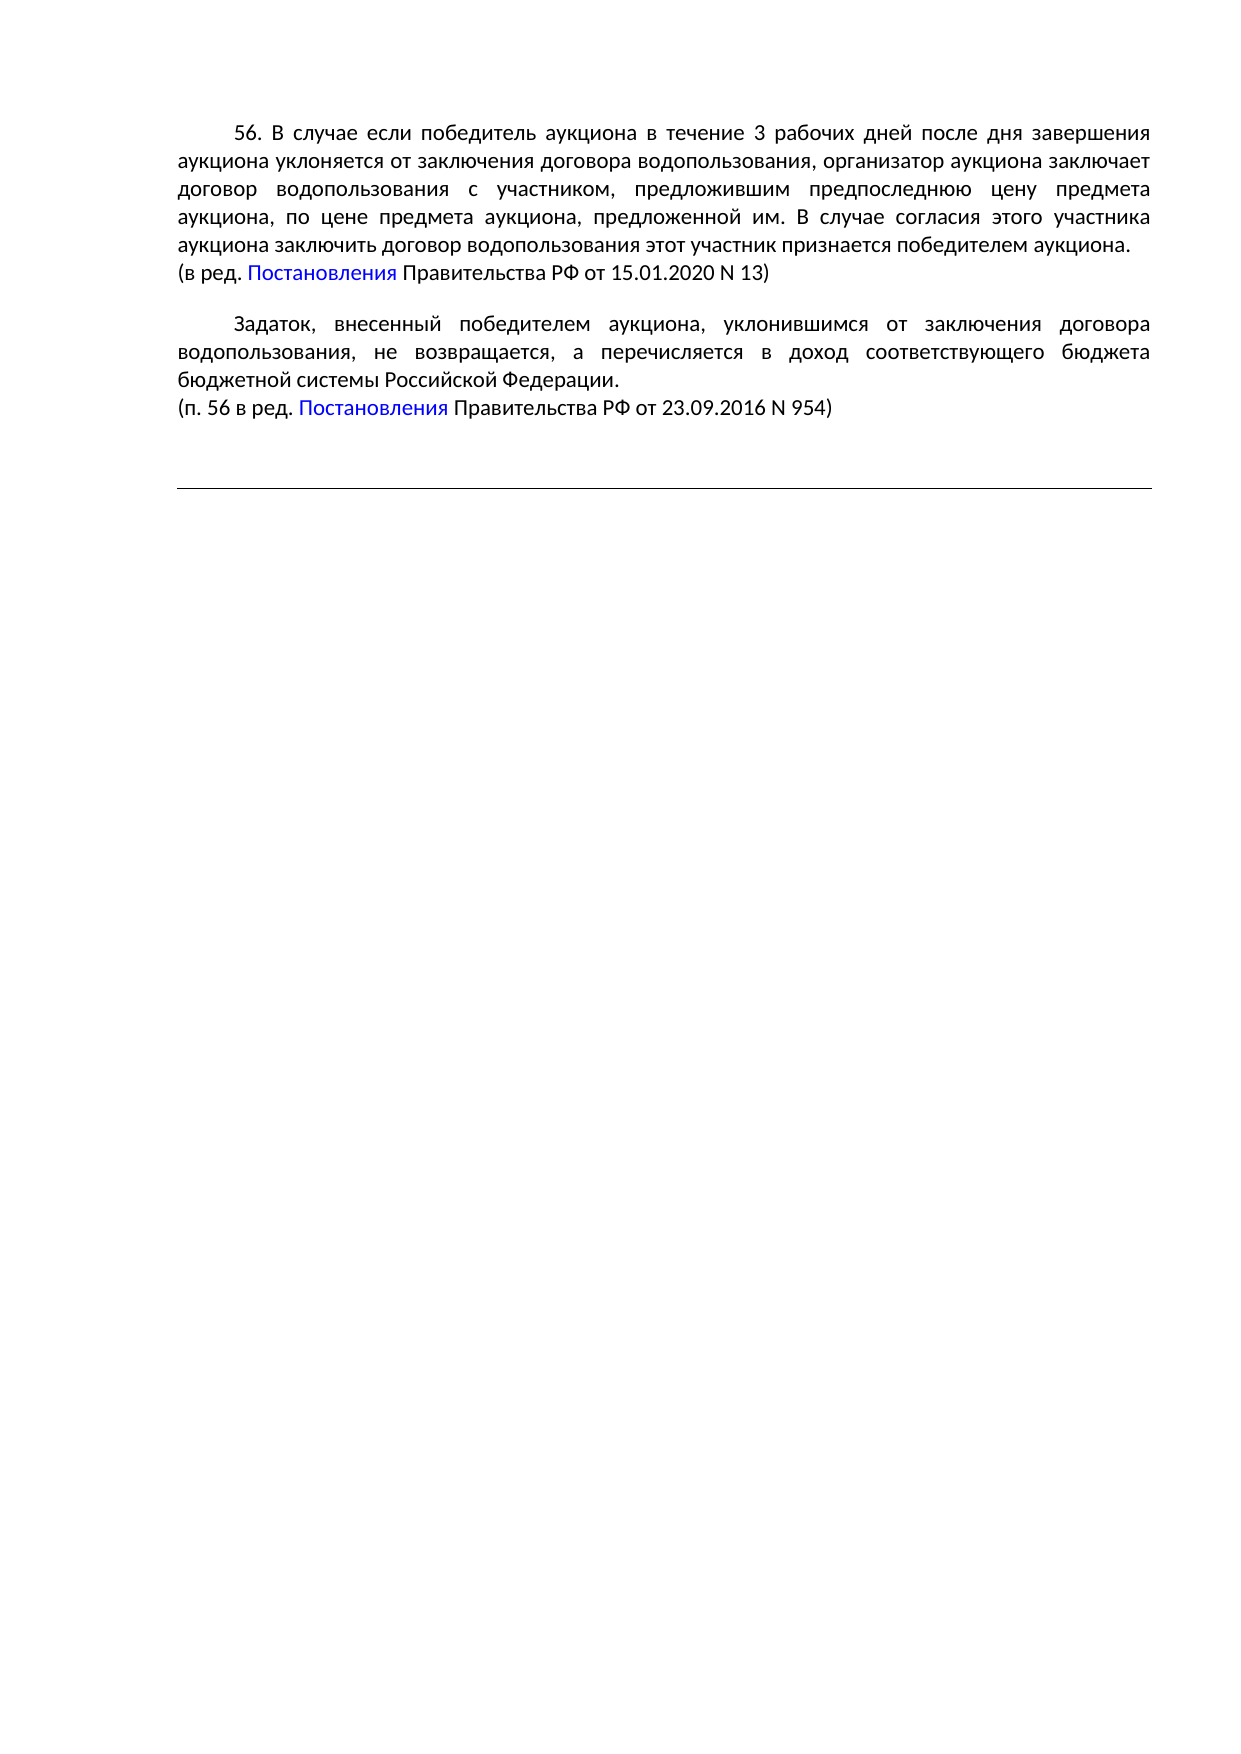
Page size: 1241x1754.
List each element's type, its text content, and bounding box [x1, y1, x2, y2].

text (п. 56 в ред. Постановления Правительства РФ от 23.09.2016 N 954) [177, 393, 1152, 421]
text (в ред. Постановления Правительства РФ от 15.01.2020 N 13) [177, 258, 1152, 286]
text Задаток, внесенный победителем аукциона, уклонившимся от заключения договора водопользования, не возвращается, а перечисляется в доход соответствующего бюджета бюджетной системы Российской Федерации. [177, 309, 1152, 393]
text 56. В случае если победитель аукциона в течение 3 рабочих дней после дня завершения аукциона уклоняется от заключения договора водопользования, организатор аукциона заключает договор водопользования с участником, предложившим предпоследнюю цену предмета аукциона, по цене предмета аукциона, предложенной им. В случае согласия этого участника аукциона заключить договор водопользования этот участник признается победителем аукциона. [177, 118, 1152, 258]
